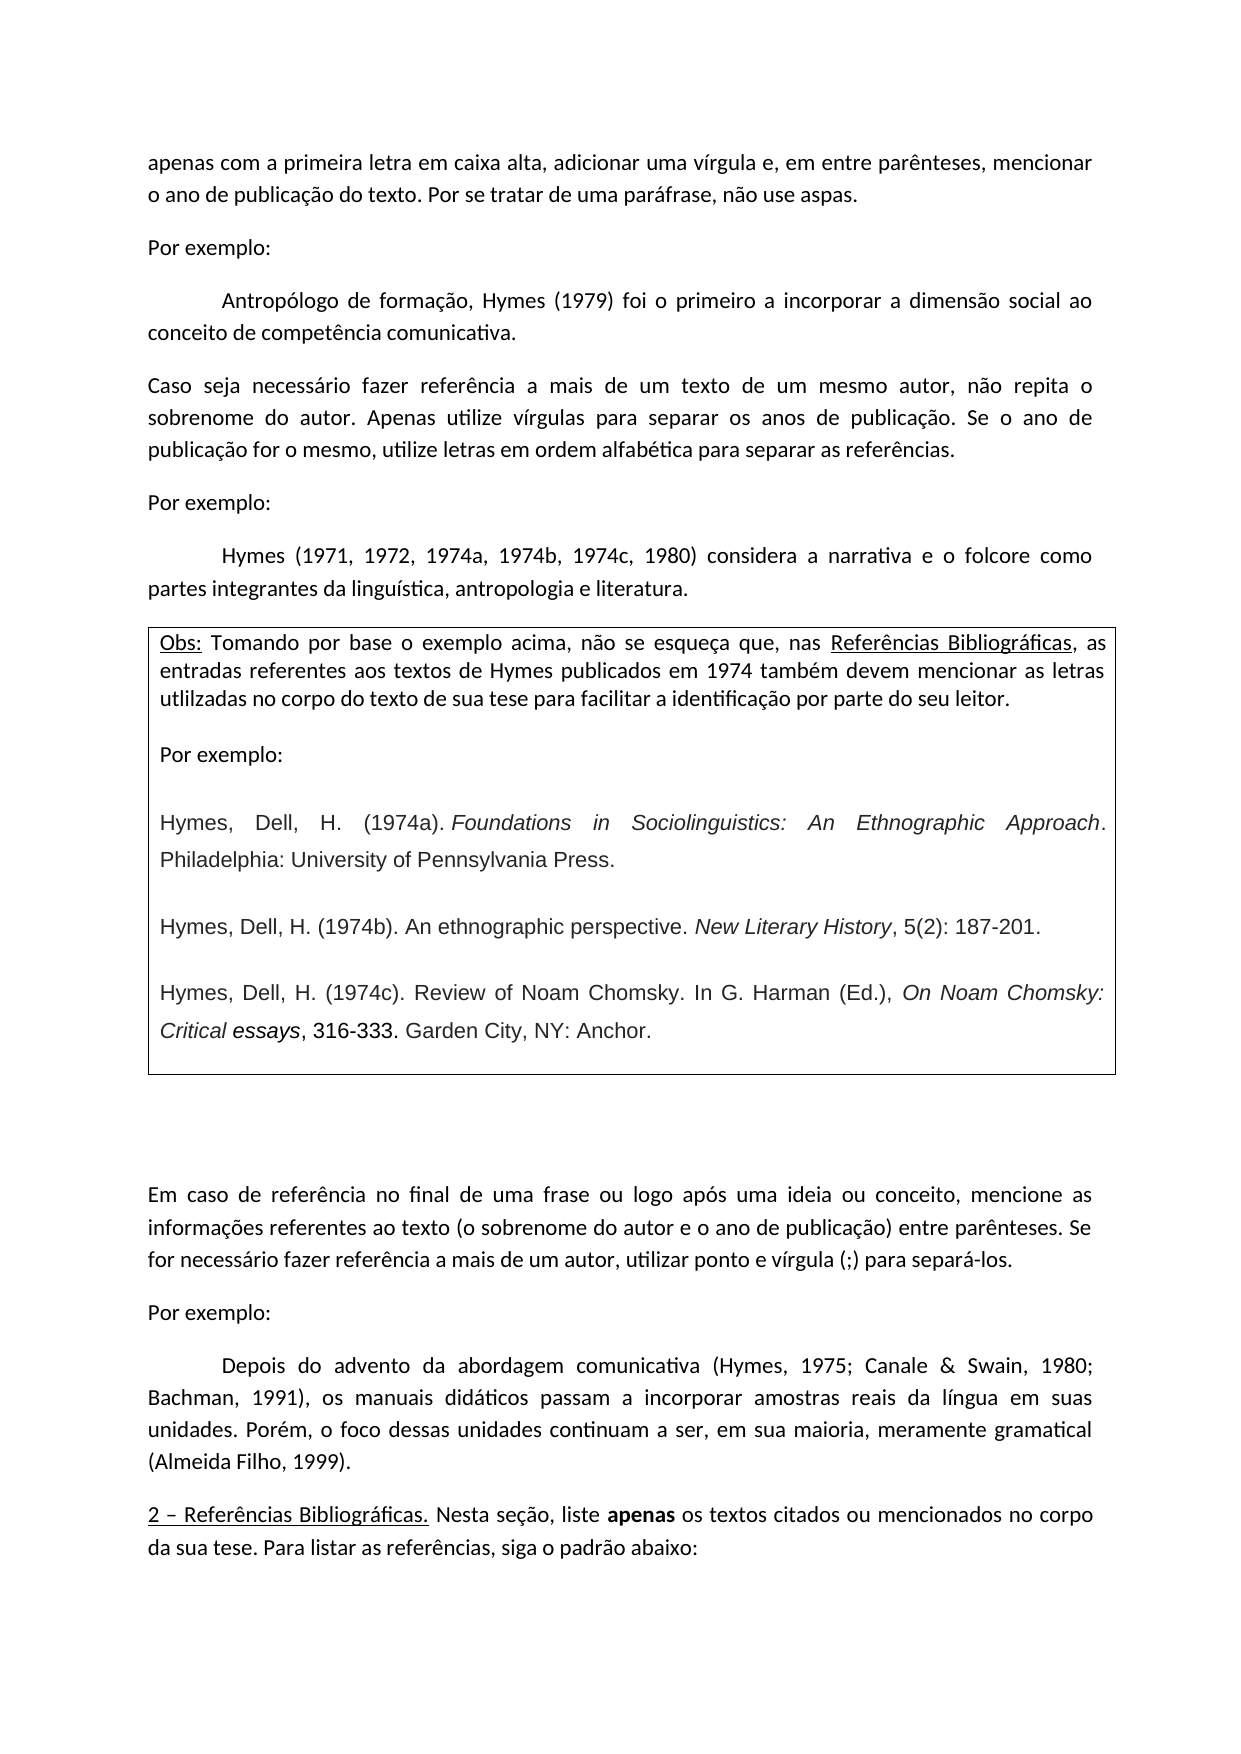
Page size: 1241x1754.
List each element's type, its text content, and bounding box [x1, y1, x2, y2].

text Hymes (1971, 1972, 1974a, 1974b, 1974c, 1980) considera a narrativa e o folcore como partes integrantes da linguística, antropologia e literatura. [148, 542, 1094, 602]
text Em caso de referência no final de uma frase ou logo após uma ideia ou conceito, mencione as informações referentes ao texto (o sobrenome do autor e o ano de publicação) entre parênteses. Se for necessário fazer referência a mais de um autor, utilizar ponto e vírgula (;) para separá-los. [148, 1181, 1094, 1273]
text Por exemplo: [148, 488, 1094, 517]
text Antropólogo de formação, Hymes (1979) foi o primeiro a incorporar a dimensão social ao conceito de competência comunicativa. [148, 286, 1094, 346]
text Por exemplo: [148, 1298, 1094, 1326]
text Depois do advento da abordagem comunicativa (Hymes, 1975; Canale & Swain, 1980; Bachman, 1991), os manuais didáticos passam a incorporar amostras reais da língua em suas unidades. Porém, o foco dessas unidades continuam a ser, em sua maioria, meramente gramatical (Almeida Filho, 1999). [148, 1351, 1094, 1476]
text Por exemplo: [148, 233, 1094, 261]
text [148, 148, 1094, 208]
text 2 – Referências Bibliográficas. Nesta seção, liste apenas os textos citados ou mencionados no corpo da sua tese. Para listar as referências, siga o padrão abaixo: [148, 1501, 1094, 1561]
text Caso seja necessário fazer referência a mais de um texto de um mesmo autor, não repita o sobrenome do autor. Apenas utilize vírgulas para separar os anos de publicação. Se o ano de publicação for o mesmo, utilize letras em ordem alfabética para separar as referências. [148, 371, 1094, 463]
table_header Obs: Tomando por base o exemplo acima, não se esqueça que, nas Referências Bibliográficas, as entradas referentes aos textos de Hymes publicados em 1974 também devem mencionar as letras utlilzadas no corpo do texto de sua tese para facilitar a identificação por parte do seu leitor. Por exemplo: Hymes, Dell, H. (1974a). Foundations in Sociolinguistics: An Ethnographic Approach. Philadelphia: University of Pennsylvania Press. Hymes, Dell, H. (1974b). An ethnographic perspective. New Literary History, 5(2): 187-201. Hymes, Dell, H. (1974c). Review of Noam Chomsky. In G. Harman (Ed.), On Noam Chomsky: Critical essays, 316-333. Garden City, NY: Anchor. [149, 628, 1115, 1073]
